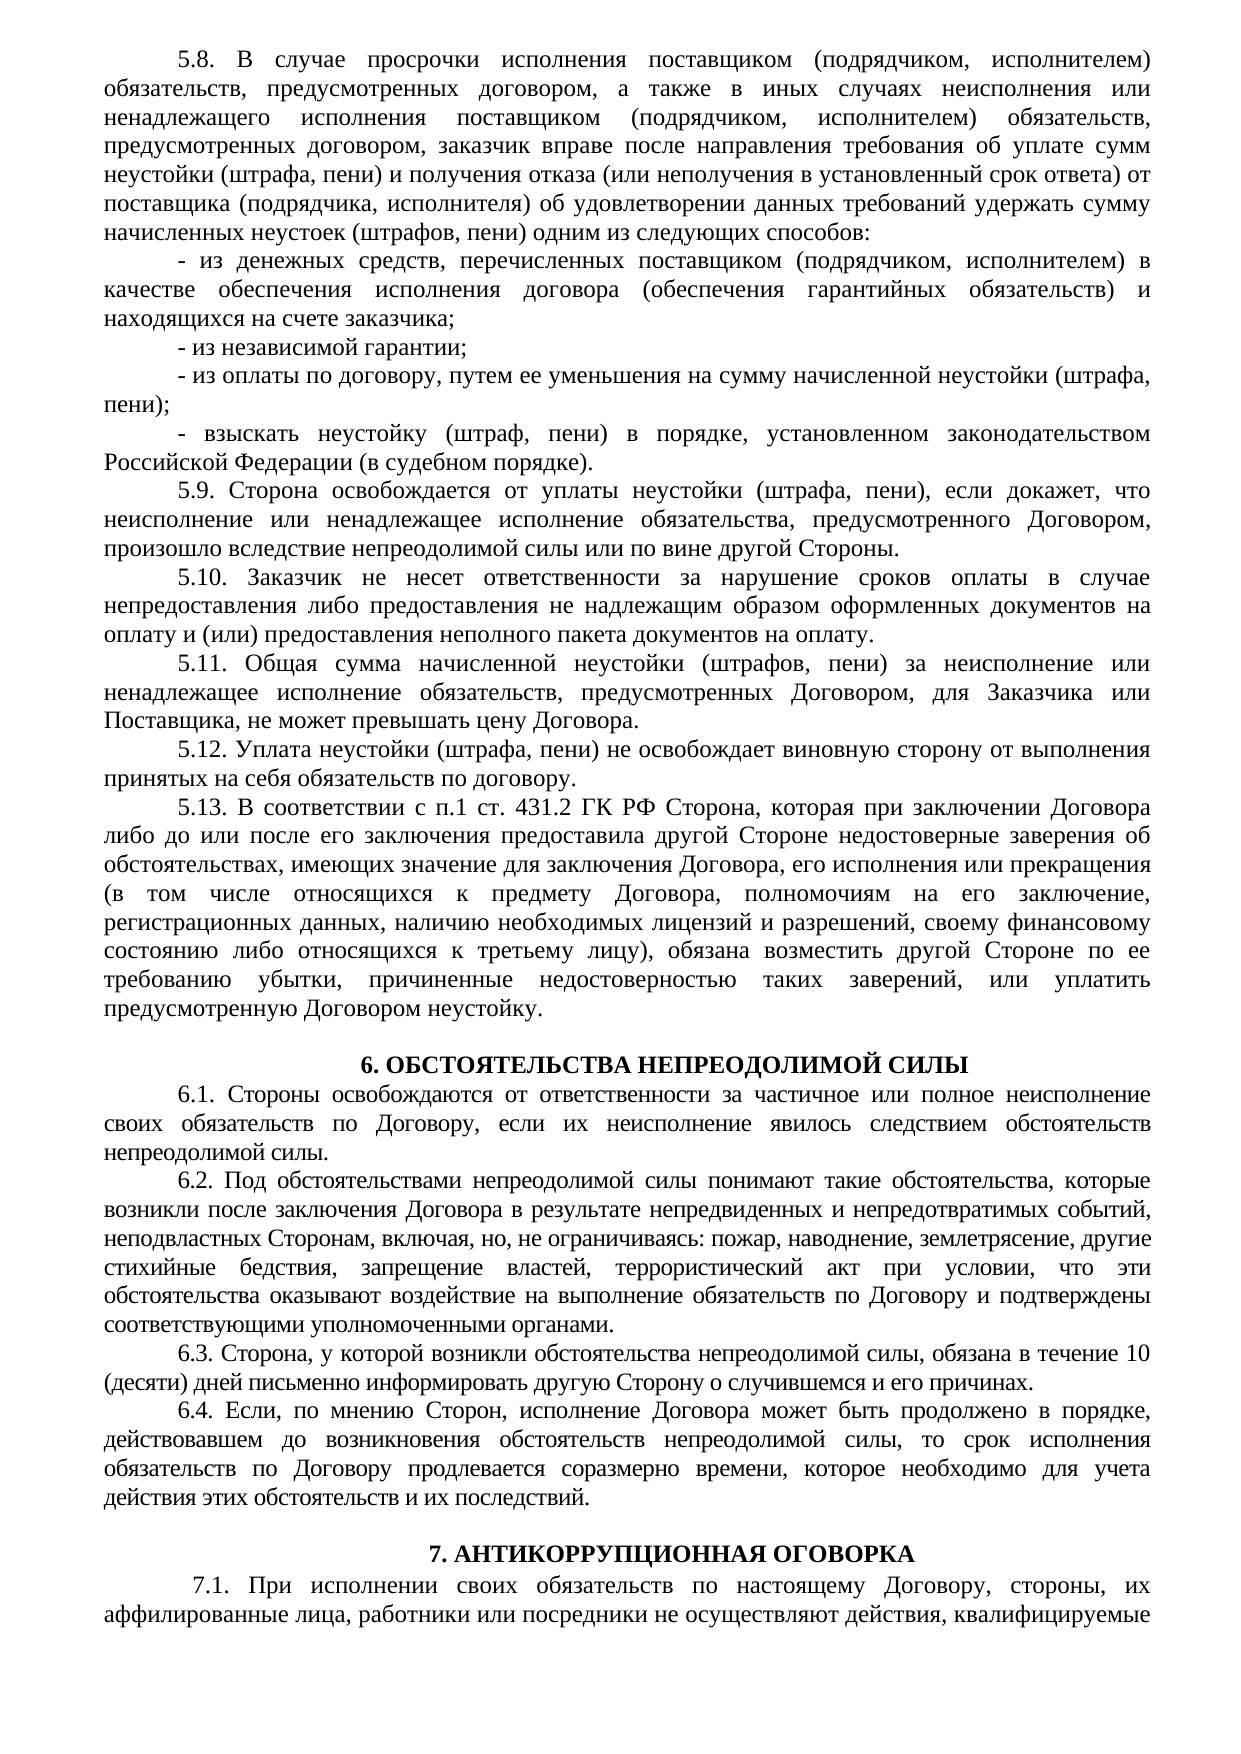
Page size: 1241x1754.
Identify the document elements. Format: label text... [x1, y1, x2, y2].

text 6.1. Стороны освобождаются от ответственности за частичное или полное неисполнение своих обязательств по Договору, если их неисполнение явилось следствием обстоятельств непреодолимой силы. [103, 1079, 1152, 1166]
text 7. АНТИКОРРУПЦИОННАЯ ОГОВОРКА [103, 1539, 1152, 1568]
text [103, 1570, 1152, 1628]
text 6.3. Сторона, у которой возникли обстоятельства непреодолимой силы, обязана в течение 10 (десяти) дней письменно информировать другую Сторону о случившемся и его причинах. [103, 1338, 1152, 1396]
text - из независимой гарантии; [103, 332, 1152, 361]
text 5.10. Заказчик не несет ответственности за нарушение сроков оплаты в случае непредоставления либо предоставления не надлежащим образом оформленных документов на оплату и (или) предоставления неполного пакета документов на оплату. [103, 562, 1152, 648]
text - взыскать неустойку (штраф, пени) в порядке, установленном законодательством Российской Федерации (в судебном порядке). [103, 418, 1152, 476]
text 5.8. В случае просрочки исполнения поставщиком (подрядчиком, исполнителем) обязательств, предусмотренных договором, а также в иных случаях неисполнения или ненадлежащего исполнения поставщиком (подрядчиком, исполнителем) обязательств, предусмотренных договором, заказчик вправе после направления требования об уплате сумм неустойки (штрафа, пени) и получения отказа (или неполучения в установленный срок ответа) от поставщика (подрядчика, исполнителя) об удовлетворении данных требований удержать сумму начисленных неустоек (штрафов, пени) одним из следующих способов: [103, 44, 1152, 246]
text - из оплаты по договору, путем ее уменьшения на сумму начисленной неустойки (штрафа, пени); [103, 361, 1152, 418]
text 5.13. В соответствии с п.1 ст. 431.2 ГК РФ Сторона, которая при заключении Договора либо до или после его заключения предоставила другой Стороне недостоверные заверения об обстоятельствах, имеющих значение для заключения Договора, его исполнения или прекращения (в том числе относящихся к предмету Договора, полномочиям на его заключение, регистрационных данных, наличию необходимых лицензий и разрешений, своему финансовому состоянию либо относящихся к третьему лицу), обязана возместить другой Стороне по ее требованию убытки, причиненные недостоверностью таких заверений, или уплатить предусмотренную Договором неустойку. [103, 792, 1152, 1022]
text 6. ОБСТОЯТЕЛЬСТВА НЕПРЕОДОЛИМОЙ СИЛЫ [103, 1051, 1152, 1079]
text 5.11. Общая сумма начисленной неустойки (штрафов, пени) за неисполнение или ненадлежащее исполнение обязательств, предусмотренных Договором, для Заказчика или Поставщика, не может превышать цену Договора. [103, 648, 1152, 734]
text 5.12. Уплата неустойки (штрафа, пени) не освобождает виновную сторону от выполнения принятых на себя обязательств по договору. [103, 734, 1152, 792]
text 6.2. Под обстоятельствами непреодолимой силы понимают такие обстоятельства, которые возникли после заключения Договора в результате непредвиденных и непредотвратимых событий, неподвластных Сторонам, включая, но, не ограничиваясь: пожар, наводнение, землетрясение, другие стихийные бедствия, запрещение властей, террористический акт при условии, что эти обстоятельства оказывают воздействие на выполнение обязательств по Договору и подтверждены соответствующими уполномоченными органами. [103, 1166, 1152, 1338]
text 6.4. Если, по мнению Сторон, исполнение Договора может быть продолжено в порядке, действовавшем до возникновения обстоятельств непреодолимой силы, то срок исполнения обязательств по Договору продлевается соразмерно времени, которое необходимо для учета действия этих обстоятельств и их последствий. [103, 1396, 1152, 1511]
text 5.9. Сторона освобождается от уплаты неустойки (штрафа, пени), если докажет, что неисполнение или ненадлежащее исполнение обязательства, предусмотренного Договором, произошло вследствие непреодолимой силы или по вине другой Стороны. [103, 476, 1152, 562]
text - из денежных средств, перечисленных поставщиком (подрядчиком, исполнителем) в качестве обеспечения исполнения договора (обеспечения гарантийных обязательств) и находящихся на счете заказчика; [103, 246, 1152, 332]
